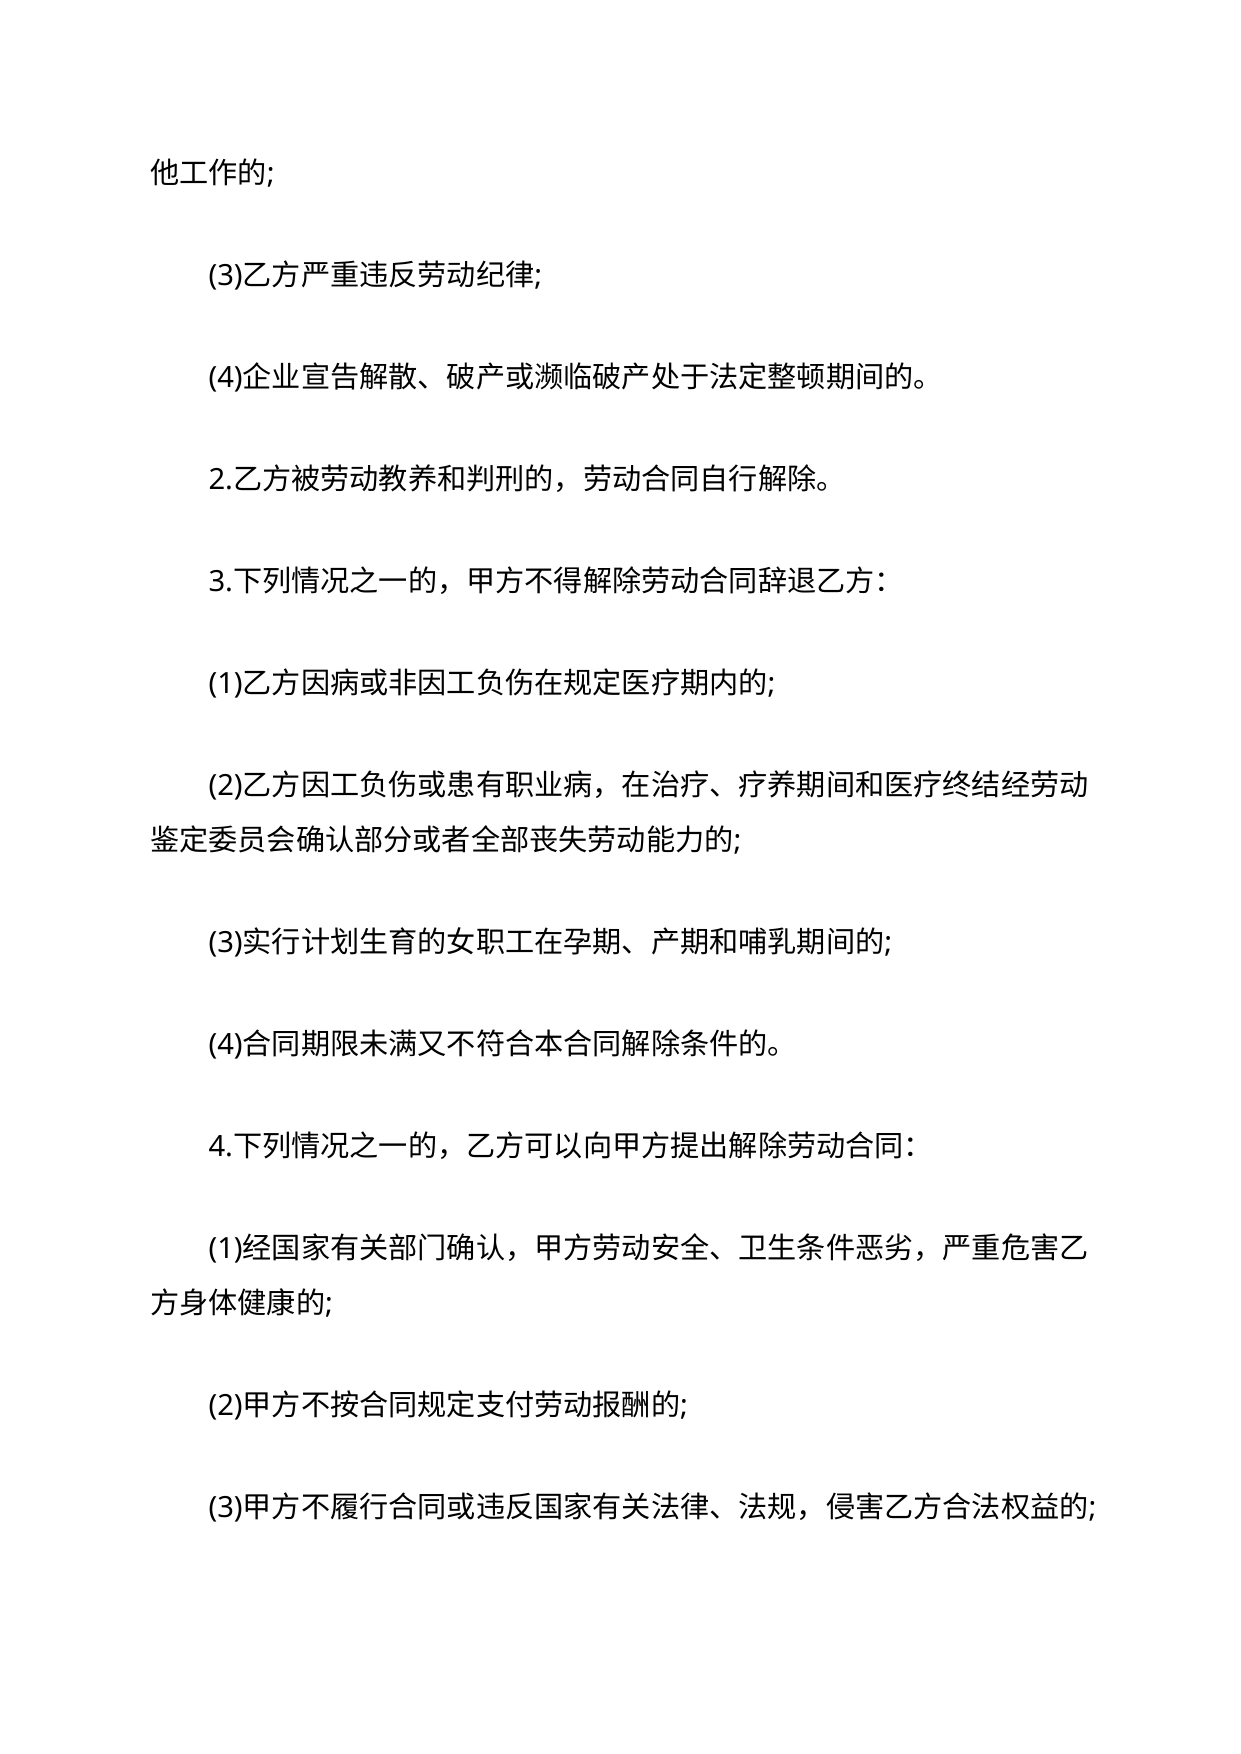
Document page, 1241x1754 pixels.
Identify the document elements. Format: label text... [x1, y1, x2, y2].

text (4)企业宣告解散、破产或濒临破产处于法定整顿期间的。 [150, 354, 1090, 396]
text (3)甲方不履行合同或违反国家有关法律、法规，侵害乙方合法权益的; [150, 1484, 1090, 1526]
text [150, 150, 1090, 192]
text (1)经国家有关部门确认，甲方劳动安全、卫生条件恶劣，严重危害乙方身体健康的; [150, 1225, 1090, 1322]
text 3.下列情况之一的，甲方不得解除劳动合同辞退乙方： [150, 558, 1090, 600]
text 2.乙方被劳动教养和判刑的，劳动合同自行解除。 [150, 456, 1090, 498]
text (2)甲方不按合同规定支付劳动报酬的; [150, 1382, 1090, 1424]
text (2)乙方因工负伤或患有职业病，在治疗、疗养期间和医疗终结经劳动鉴定委员会确认部分或者全部丧失劳动能力的; [150, 762, 1090, 859]
text (3)实行计划生育的女职工在孕期、产期和哺乳期间的; [150, 919, 1090, 961]
text (4)合同期限未满又不符合本合同解除条件的。 [150, 1021, 1090, 1063]
text (1)乙方因病或非因工负伤在规定医疗期内的; [150, 660, 1090, 702]
text (3)乙方严重违反劳动纪律; [150, 252, 1090, 294]
text 4.下列情况之一的，乙方可以向甲方提出解除劳动合同： [150, 1123, 1090, 1165]
